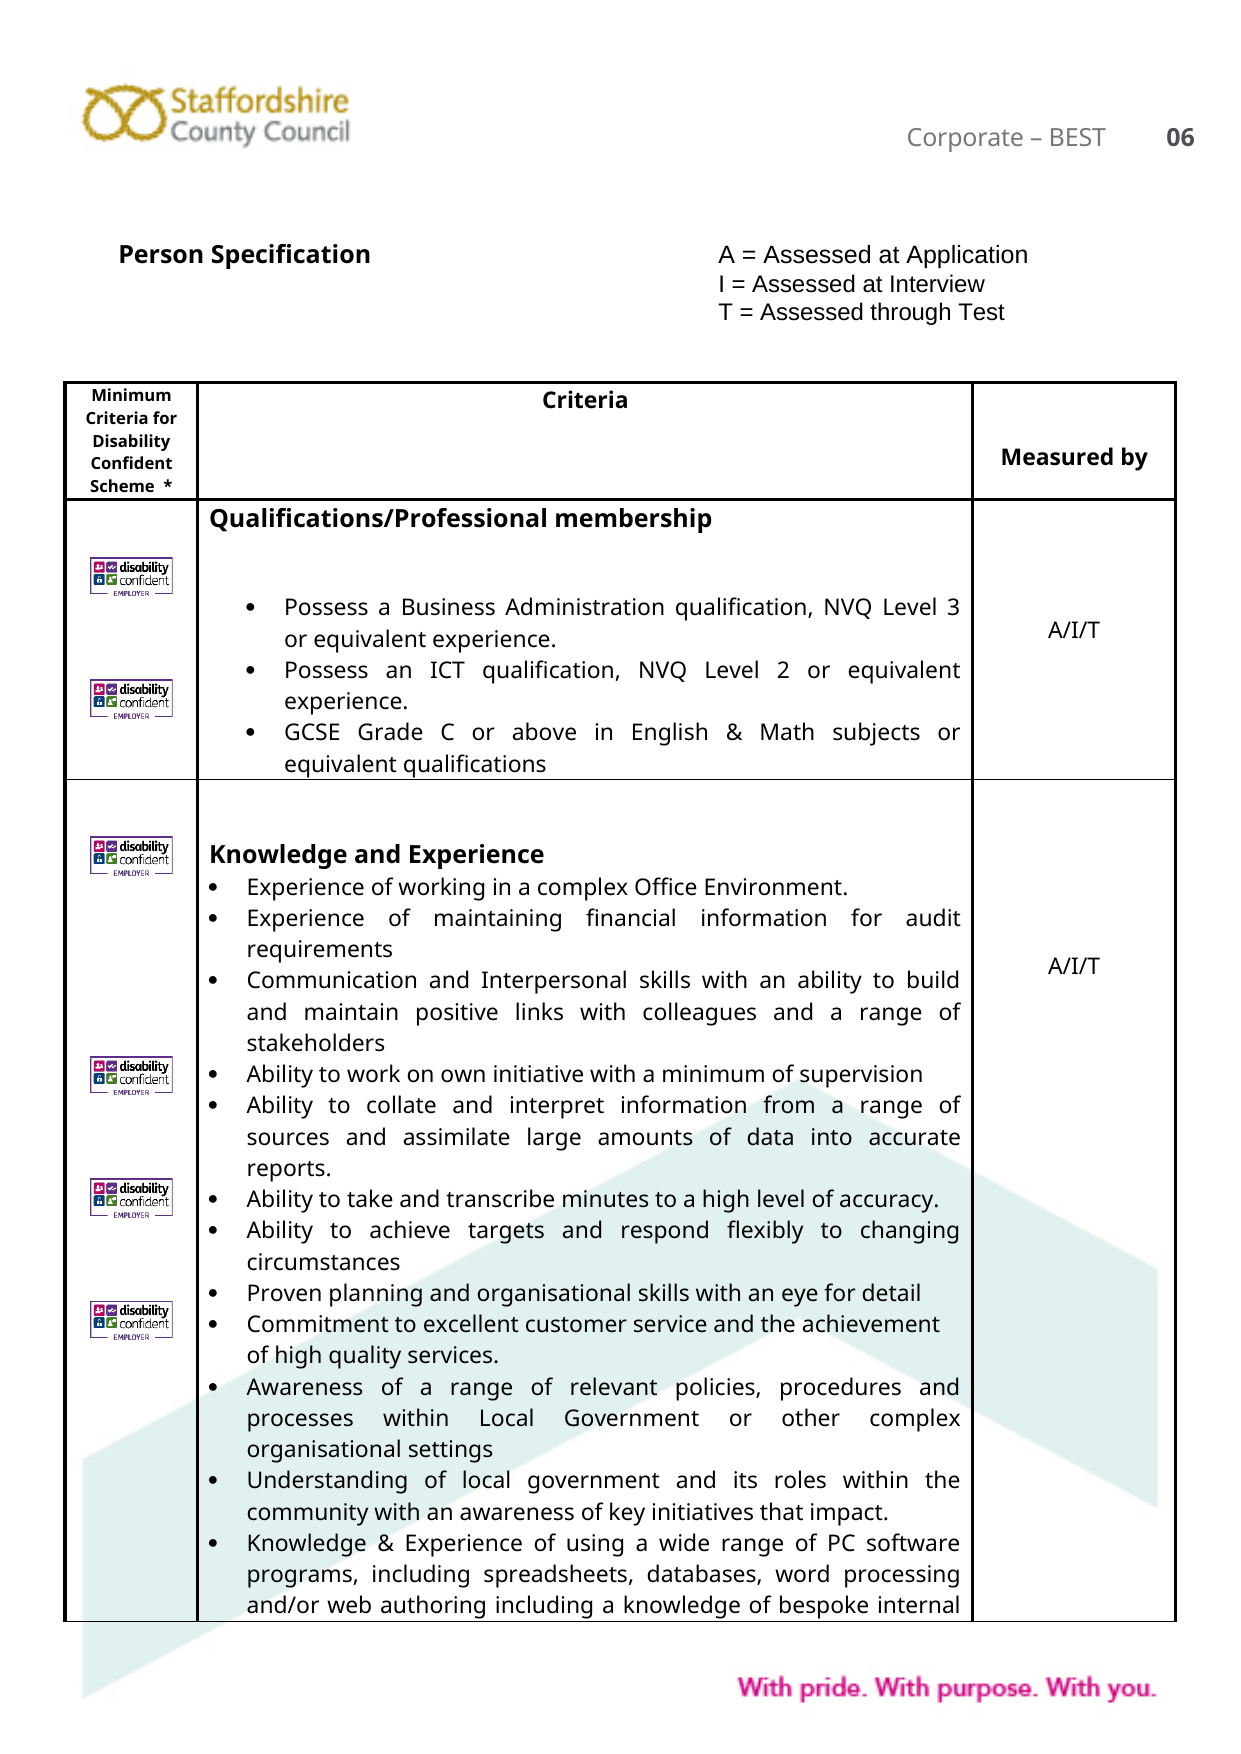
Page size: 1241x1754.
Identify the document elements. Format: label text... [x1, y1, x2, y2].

text T = Assessed through Test [718, 298, 1122, 326]
text I = Assessed at Interview [718, 270, 1122, 298]
table_cell Qualifications/Professional membership Possess a Business Administration qualification, NVQ Level 3 or equivalent experience. Possess an ICT qualification, NVQ Level 2 or equivalent experience. GCSE Grade C or above in English & Math subjects or equivalent qualifications [199, 501, 971, 779]
picture [1, 3, 1240, 1754]
table_cell [67, 780, 196, 1621]
table_header Measured by [974, 384, 1174, 497]
table_cell [67, 501, 196, 779]
table_cell A/I/T [974, 780, 1174, 1621]
text Person Specification A = Assessed at Application [118, 236, 1122, 270]
table_cell A/I/T [974, 501, 1174, 779]
table_header Criteria [199, 384, 971, 497]
table_header Minimum Criteria for Disability Confident Scheme * [67, 384, 196, 497]
